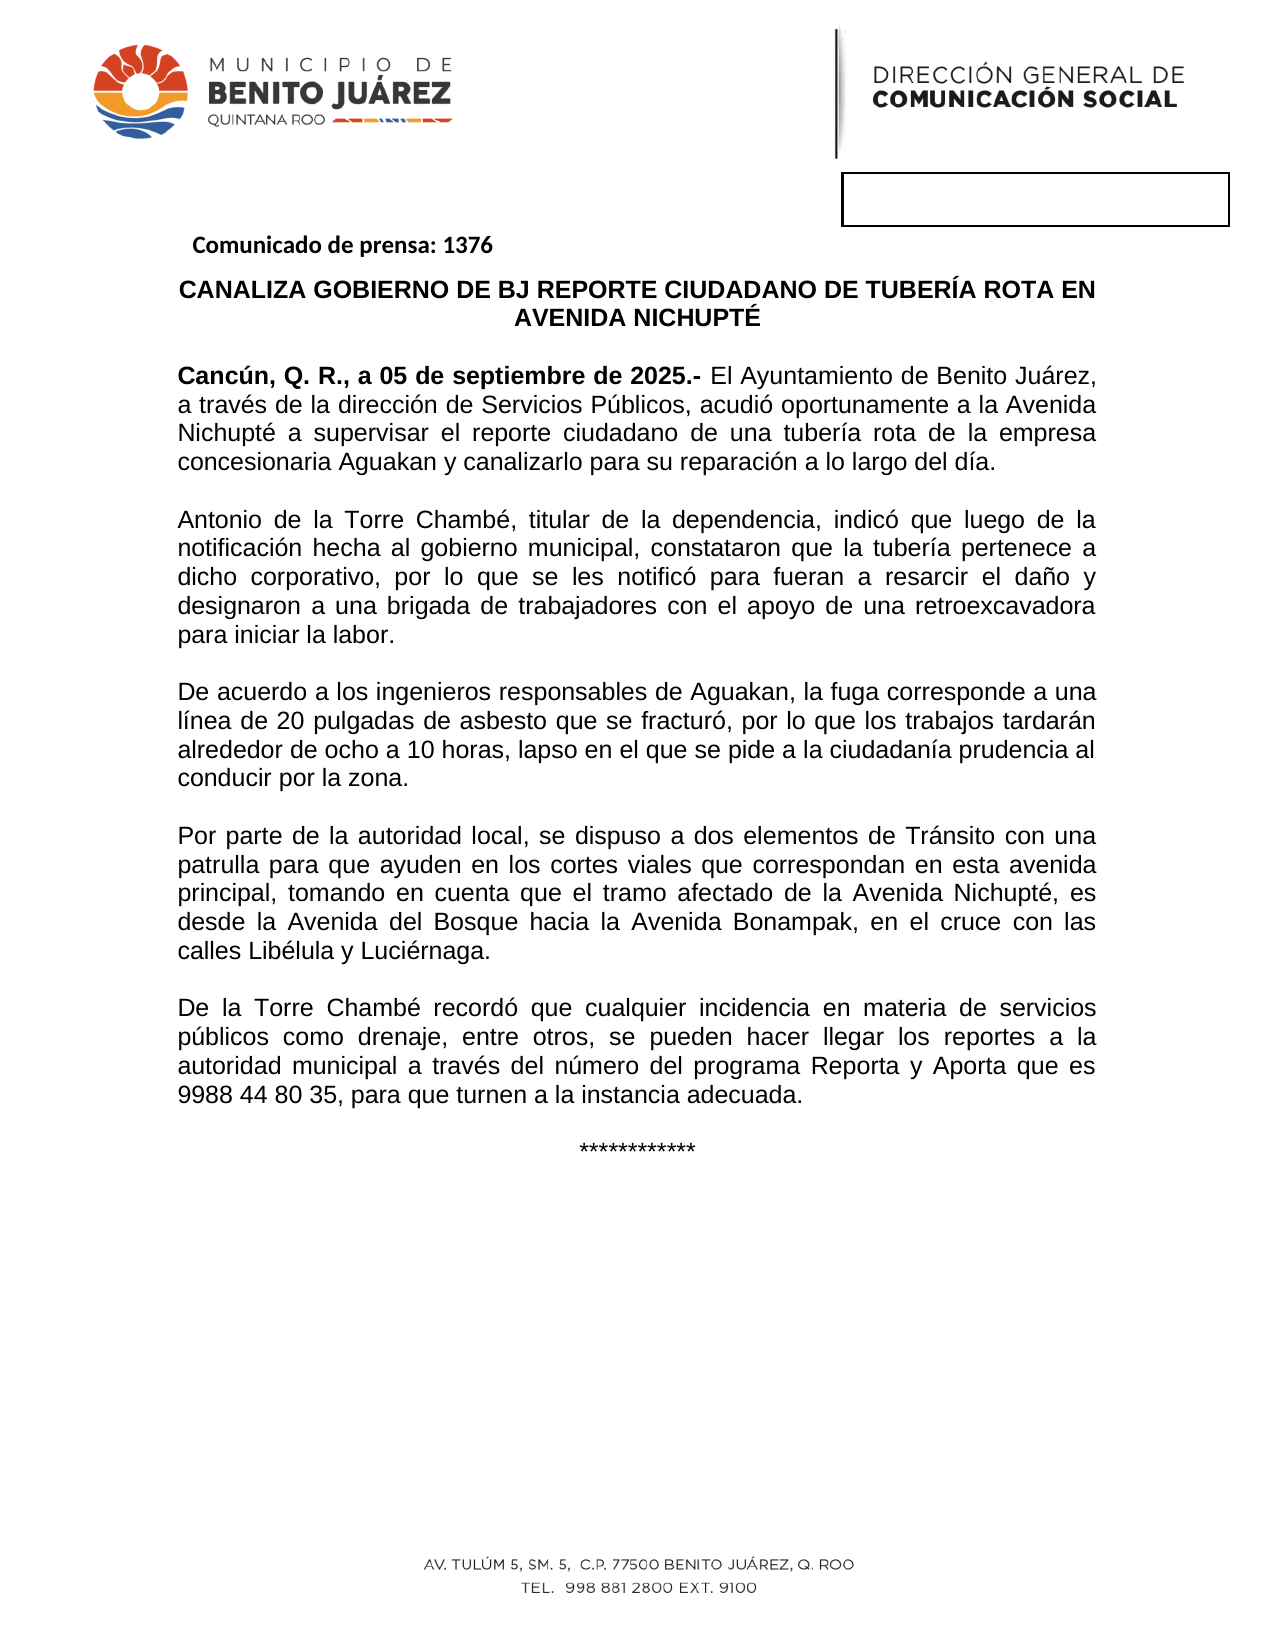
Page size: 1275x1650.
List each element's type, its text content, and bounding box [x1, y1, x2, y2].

text Antonio de la Torre Chambé, titular de la dependencia, indicó que luego de la notificación hecha al gobierno municipal, constataron que la tubería pertenece a dicho corporativo, por lo que se les notificó para fueran a resarcir el daño y designaron a una brigada de trabajadores con el apoyo de una retroexcavadora para iniciar la labor. [177, 504, 1098, 648]
text Cancún, Q. R., a 05 de septiembre de 2025.- El Ayuntamiento de Benito Juárez, a través de la dirección de Servicios Públicos, acudió oportunamente a la Avenida Nichupté a supervisar el reporte ciudadano de una tubería rota de la empresa concesionaria Aguakan y canalizarlo para su reparación a lo largo del día. [177, 361, 1098, 476]
picture [1, 0, 1275, 170]
picture [1, 1540, 1275, 1624]
text CANALIZA GOBIERNO DE BJ REPORTE CIUDADANO DE TUBERÍA ROTA EN AVENIDA NICHUPTÉ [177, 274, 1098, 332]
text De acuerdo a los ingenieros responsables de Aguakan, la fuga corresponde a una línea de 20 pulgadas de asbesto que se fracturó, por lo que los trabajos tardarán alrededor de ocho a 10 horas, lapso en el que se pide a la ciudadanía prudencia al conducir por la zona. [177, 677, 1098, 792]
text ************ [177, 1137, 1098, 1166]
text Por parte de la autoridad local, se dispuso a dos elementos de Tránsito con una patrulla para que ayuden en los cortes viales que correspondan en esta avenida principal, tomando en cuenta que el tramo afectado de la Avenida Nichupté, es desde la Avenida del Bosque hacia la Avenida Bonampak, en el cruce con las calles Libélula y Luciérnaga. [177, 821, 1098, 964]
text De la Torre Chambé recordó que cualquier incidencia en materia de servicios públicos como drenaje, entre otros, se pueden hacer llegar los reportes a la autoridad municipal a través del número del programa Reporta y Aporta que es 9988 44 80 35, para que turnen a la instancia adecuada. [177, 993, 1098, 1108]
